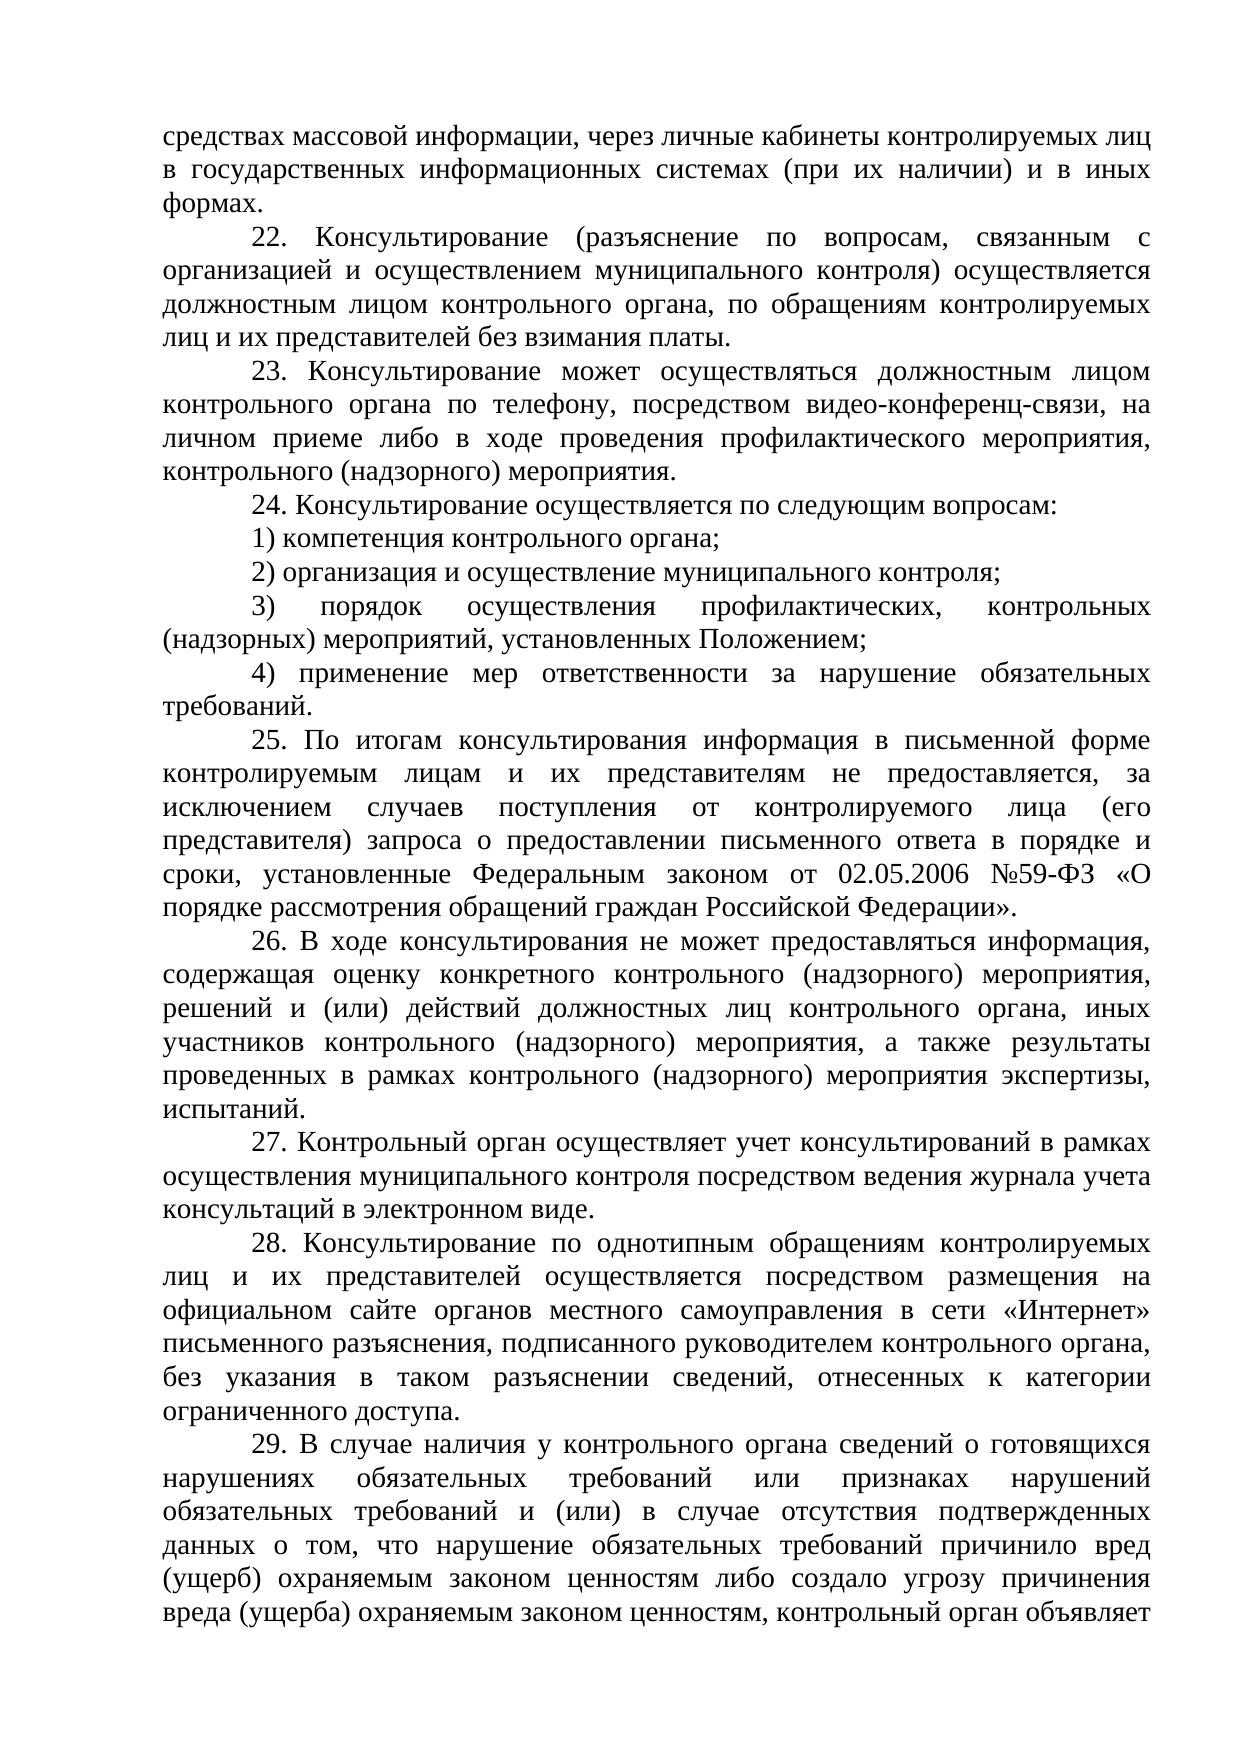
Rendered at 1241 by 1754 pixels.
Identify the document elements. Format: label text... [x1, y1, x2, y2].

text 1) компетенция контрольного органа; [162, 521, 1152, 554]
text 23. Консультирование может осуществляться должностным лицом контрольного органа по телефону, посредством видео-конференц-связи, на личном приеме либо в ходе проведения профилактического мероприятия, контрольного (надзорного) мероприятия. [162, 353, 1152, 487]
text 22. Консультирование (разъяснение по вопросам, связанным с организацией и осуществлением муниципального контроля) осуществляется должностным лицом контрольного органа, по обращениям контролируемых лиц и их представителей без взимания платы. [162, 219, 1152, 353]
text 2) организация и осуществление муниципального контроля; [162, 554, 1152, 588]
text 24. Консультирование осуществляется по следующим вопросам: [162, 487, 1152, 521]
text 4) применение мер ответственности за нарушение обязательных требований. [162, 655, 1152, 722]
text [162, 118, 1152, 219]
text 28. Консультирование по однотипным обращениям контролируемых лиц и их представителей осуществляется посредством размещения на официальном сайте органов местного самоуправления в сети «Интернет» письменного разъяснения, подписанного руководителем контрольного органа, без указания в таком разъяснении сведений, отнесенных к категории ограниченного доступа. [162, 1225, 1152, 1426]
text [162, 1426, 1152, 1627]
text 26. В ходе консультирования не может предоставляться информация, содержащая оценку конкретного контрольного (надзорного) мероприятия, решений и (или) действий должностных лиц контрольного органа, иных участников контрольного (надзорного) мероприятия, а также результаты проведенных в рамках контрольного (надзорного) мероприятия экспертизы, испытаний. [162, 923, 1152, 1124]
text 25. По итогам консультирования информация в письменной форме контролируемым лицам и их представителям не предоставляется, за исключением случаев поступления от контролируемого лица (его представителя) запроса о предоставлении письменного ответа в порядке и сроки, установленные Федеральным законом от 02.05.2006 №59-ФЗ «О порядке рассмотрения обращений граждан Российской Федерации». [162, 722, 1152, 923]
text 27. Контрольный орган осуществляет учет консультирований в рамках осуществления муниципального контроля посредством ведения журнала учета консультаций в электронном виде. [162, 1124, 1152, 1225]
text 3) порядок осуществления профилактических, контрольных (надзорных) мероприятий, установленных Положением; [162, 588, 1152, 655]
